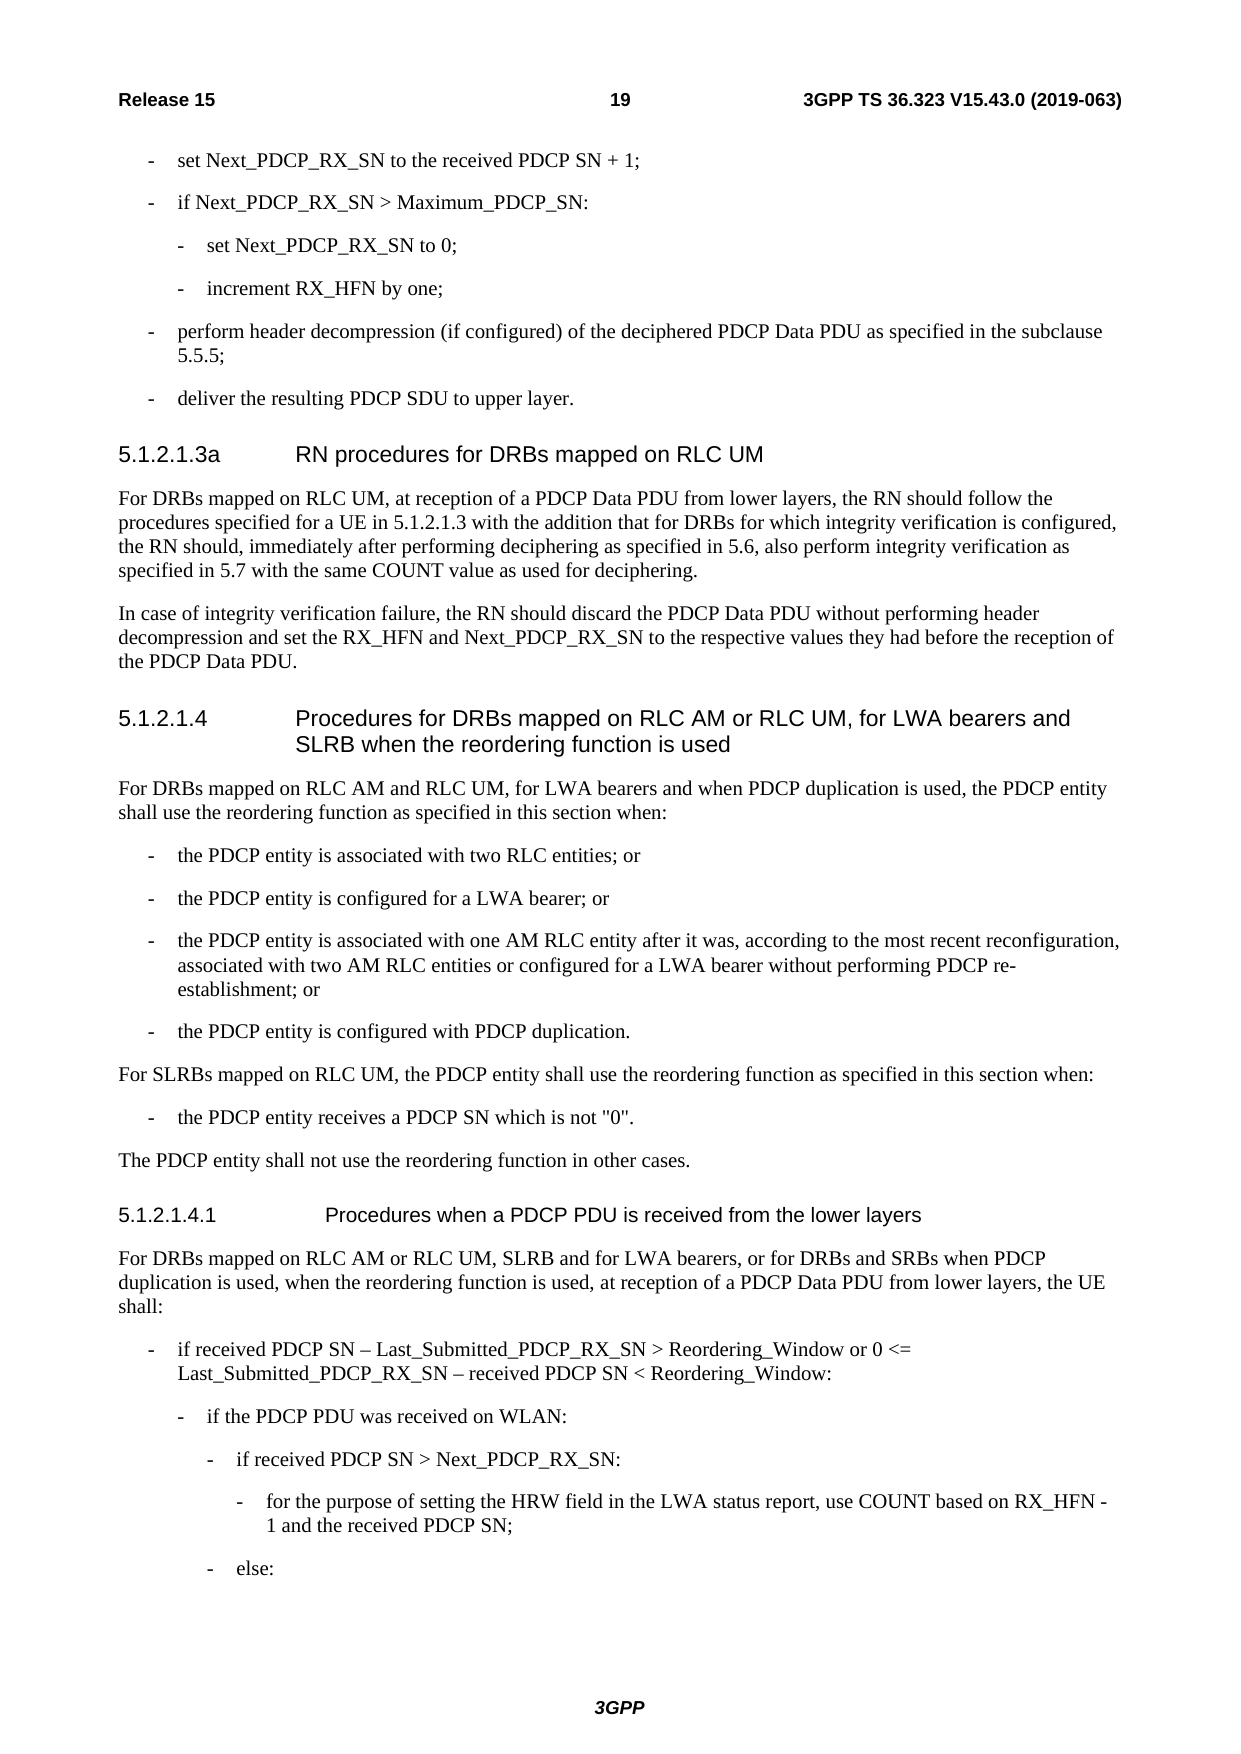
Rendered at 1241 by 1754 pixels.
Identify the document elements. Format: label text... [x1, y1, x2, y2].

text - the PDCP entity is associated with two RLC entities; or [148, 843, 1122, 867]
text - the PDCP entity is configured with PDCP duplication. [148, 1019, 1122, 1043]
text - for the purpose of setting the HRW field in the LWA status report, use COUNT based on RX_HFN - 1 and the received PDCP SN; [236, 1489, 1122, 1537]
subtitle 5.1.2.1.4.1 Procedures when a PDCP PDU is received from the lower layers [118, 1203, 1122, 1227]
text The PDCP entity shall not use the reordering function in other cases. [118, 1148, 1122, 1172]
subtitle 5.1.2.1.3a RN procedures for DRBs mapped on RLC UM [118, 441, 1122, 467]
text - set Next_PDCP_RX_SN to 0; [177, 233, 1122, 257]
text - if received PDCP SN – Last_Submitted_PDCP_RX_SN > Reordering_Window or 0 <= Last_Submitted_PDCP_RX_SN – received PDCP SN < Reordering_Window: [148, 1337, 1122, 1385]
text - if the PDCP PDU was received on WLAN: [177, 1404, 1122, 1428]
text - the PDCP entity receives a PDCP SN which is not "0". [148, 1105, 1122, 1129]
text For DRBs mapped on RLC AM and RLC UM, for LWA bearers and when PDCP duplication is used, the PDCP entity shall use the reordering function as specified in this section when: [118, 776, 1122, 824]
text For DRBs mapped on RLC UM, at reception of a PDCP Data PDU from lower layers, the RN should follow the procedures specified for a UE in 5.1.2.1.3 with the addition that for DRBs for which integrity verification is configured, the RN should, immediately after performing deciphering as specified in 5.6, also perform integrity verification as specified in 5.7 with the same COUNT value as used for deciphering. [118, 486, 1122, 582]
text - if received PDCP SN > Next_PDCP_RX_SN: [207, 1446, 1122, 1471]
text - the PDCP entity is configured for a LWA bearer; or [148, 886, 1122, 910]
subtitle 5.1.2.1.4 Procedures for DRBs mapped on RLC AM or RLC UM, for LWA bearers and SLRB when the reordering function is used [118, 704, 1122, 757]
text - increment RX_HFN by one; [177, 276, 1122, 300]
text - deliver the resulting PDCP SDU to upper layer. [148, 386, 1122, 410]
text - set Next_PDCP_RX_SN to the received PDCP SN + 1; [148, 147, 1122, 172]
text In case of integrity verification failure, the RN should discard the PDCP Data PDU without performing header decompression and set the RX_HFN and Next_PDCP_RX_SN to the respective values they had before the reception of the PDCP Data PDU. [118, 601, 1122, 673]
text For SLRBs mapped on RLC UM, the PDCP entity shall use the reordering function as specified in this section when: [118, 1062, 1122, 1086]
text - if Next_PDCP_RX_SN > Maximum_PDCP_SN: [148, 190, 1122, 214]
text For DRBs mapped on RLC AM or RLC UM, SLRB and for LWA bearers, or for DRBs and SRBs when PDCP duplication is used, when the reordering function is used, at reception of a PDCP Data PDU from lower layers, the UE shall: [118, 1246, 1122, 1318]
text - perform header decompression (if configured) of the deciphered PDCP Data PDU as specified in the subclause 5.5.5; [148, 319, 1122, 367]
text - else: [207, 1556, 1122, 1580]
text - the PDCP entity is associated with one AM RLC entity after it was, according to the most recent reconfiguration, associated with two AM RLC entities or configured for a LWA bearer without performing PDCP re-establishment; or [148, 928, 1122, 1001]
